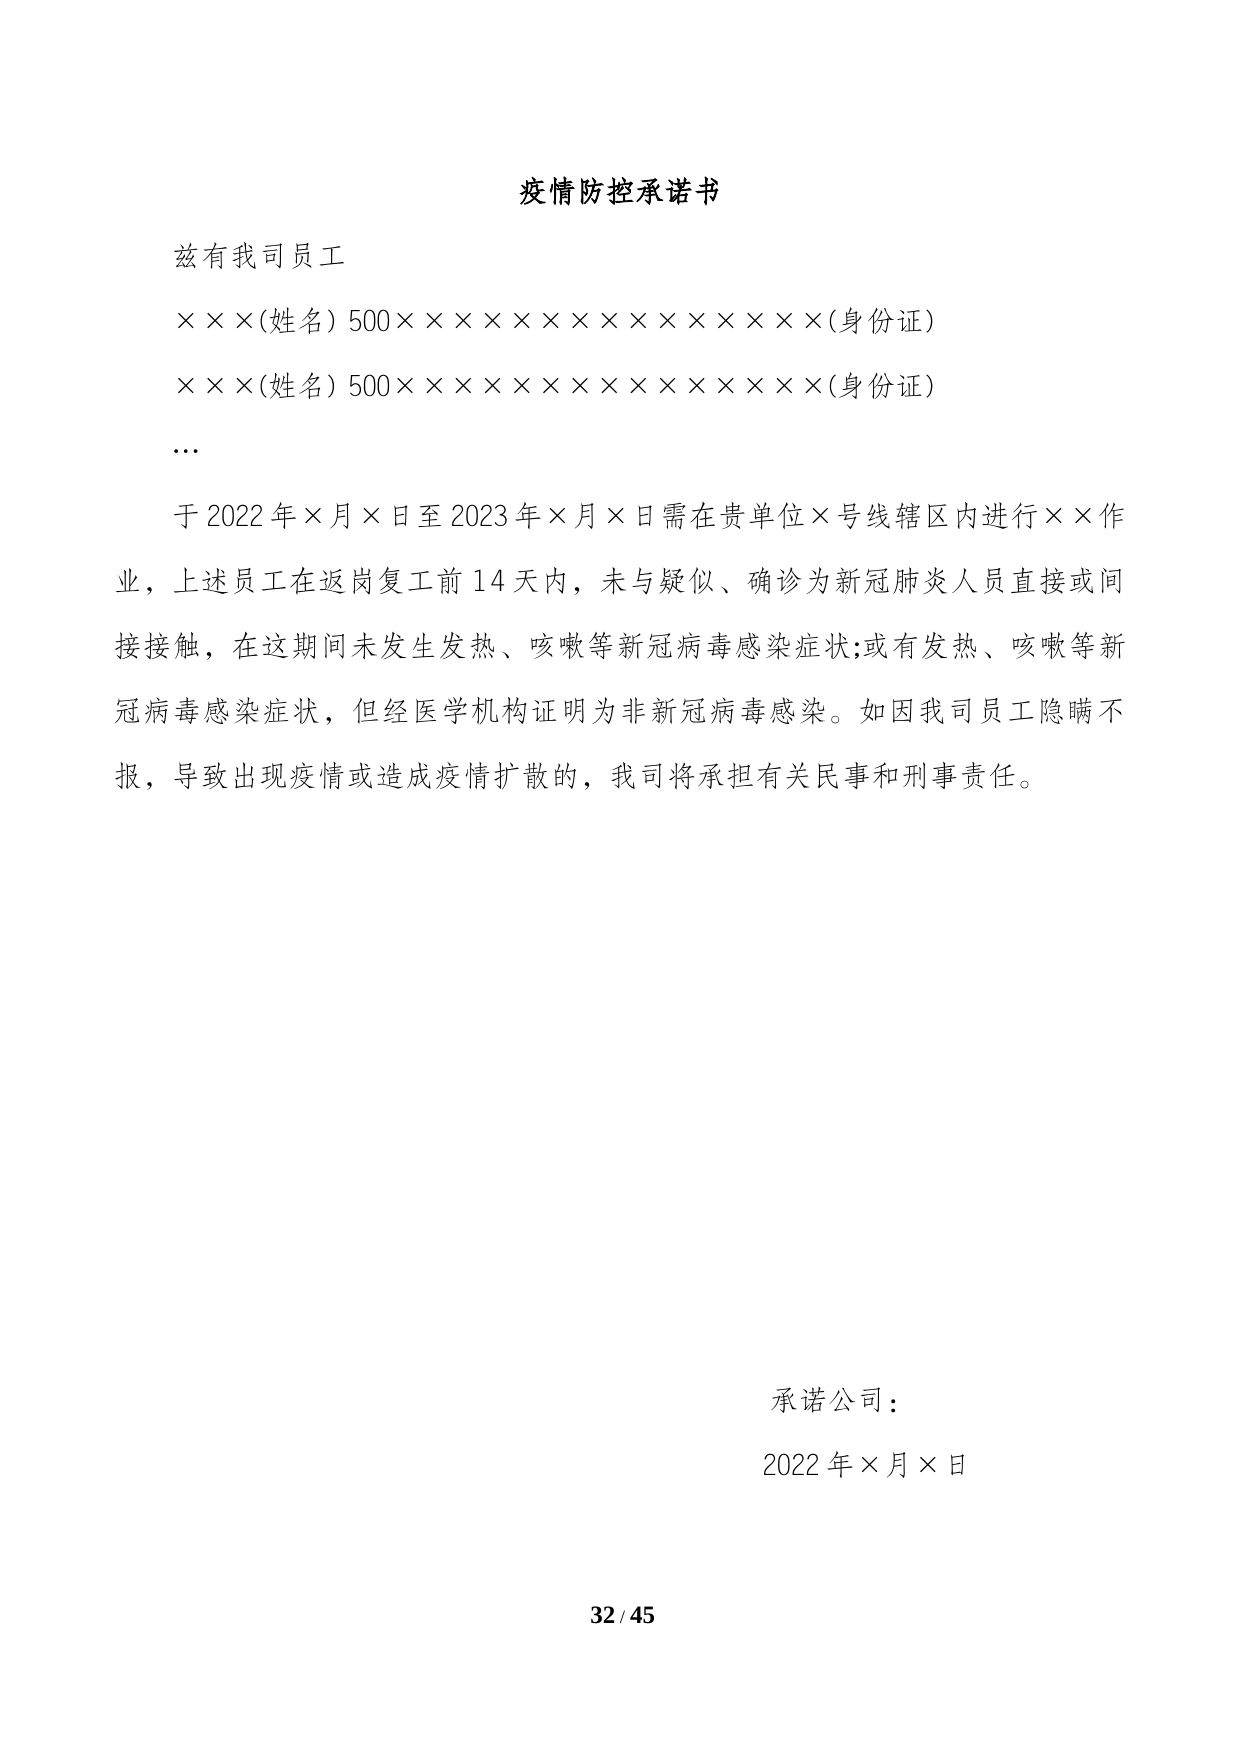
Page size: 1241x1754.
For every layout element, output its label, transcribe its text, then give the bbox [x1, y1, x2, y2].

text … [113, 419, 1127, 484]
text 2022年×月×日 [113, 1433, 1127, 1498]
text 承诺公司： [113, 1368, 1127, 1433]
text ×××(姓名) 500×××××××××××××××(身份证) [113, 289, 1127, 354]
text 于2022年×月×日至2023年×月×日需在贵单位×号线辖区内进行××作业，上述员工在返岗复工前14天内，未与疑似、确诊为新冠肺炎人员直接或间接接触，在这期间未发生发热、咳嗽等新冠病毒感染症状;或有发热、咳嗽等新冠病毒感染症状，但经医学机构证明为非新冠病毒感染。如因我司员工隐瞒不报，导致出现疫情或造成疫情扩散的，我司将承担有关民事和刑事责任。 [113, 484, 1127, 809]
text ×××(姓名) 500×××××××××××××××(身份证) [113, 354, 1127, 419]
text 兹有我司员工 [113, 224, 1127, 289]
text 疫情防控承诺书 [113, 159, 1127, 224]
